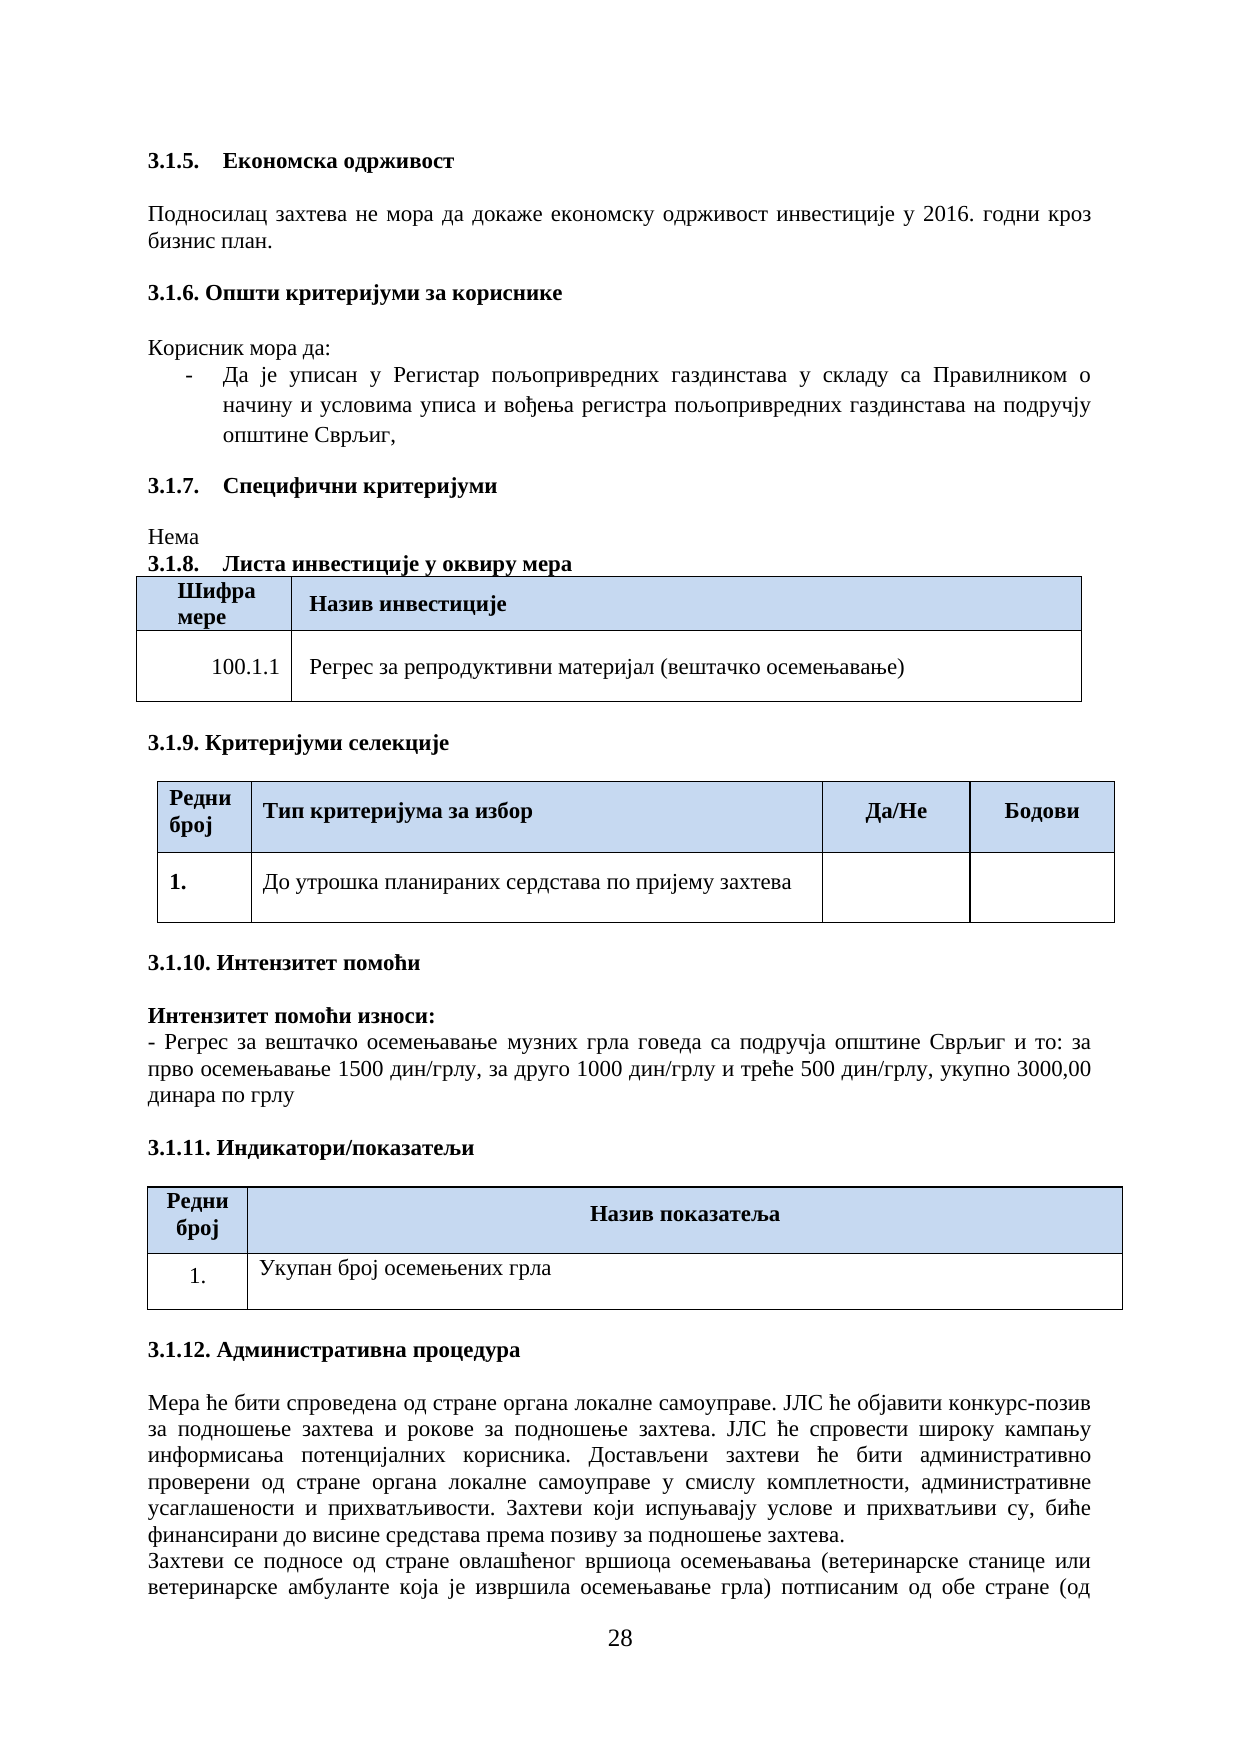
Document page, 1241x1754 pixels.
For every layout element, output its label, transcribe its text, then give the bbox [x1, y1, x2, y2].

list Да је уписан у Регистар пољопривредних газдинстава у складу са Правилником о начину и условима уписа и вођења регистра пољопривредних газдинстава на подручју општине Сврљиг, [185, 361, 1093, 448]
table_header Редни број [158, 782, 251, 852]
table_header Тип критеријума за избор [252, 782, 822, 852]
list Специфични критеријуми [148, 472, 1093, 499]
table_header Шифра мере [137, 577, 291, 630]
table_header Да/Не [823, 782, 969, 852]
text Корисник мора да: [148, 334, 1093, 361]
list Економска одрживост [148, 148, 1093, 174]
text Подносилац захтева не мора да докаже економску одрживост инвестиције у 2016. годни кроз бизнис план. [148, 200, 1093, 253]
list Листа инвестиције у оквиру мера [148, 550, 1093, 576]
table_header Назив показатеља [248, 1188, 1122, 1253]
table_cell 1. [148, 1254, 247, 1309]
table_cell Укупан број осемењених грла [248, 1254, 1122, 1309]
table_cell [823, 853, 969, 922]
table_header Бодови [971, 782, 1114, 852]
text 3.1.6. Општи критеријуми за кориснике [148, 279, 1093, 306]
table_header Редни број [148, 1188, 247, 1253]
table_cell До утрошка планираних сердстава по пријему захтева [252, 853, 822, 922]
text 3.1.12. Административна процедура [148, 1336, 1093, 1362]
table_cell Регрес за репродуктивни материјал (вештачко осемењавање) [292, 631, 1081, 701]
table_header Назив инвестиције [292, 577, 1081, 630]
text 3.1.9. Критеријуми селекције [148, 728, 1093, 755]
table_cell 100.1.1 [137, 631, 291, 701]
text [148, 1547, 1093, 1600]
table_cell 1. [158, 853, 251, 922]
text Нема [148, 523, 1093, 550]
text 3.1.11. Индикатори/показатељи [148, 1134, 1093, 1160]
text Мера ће бити спроведена од стране органа локалне самоуправе. ЈЛС ће објавити конкурс-позив за подношење захтева и рокове за подношење захтева. ЈЛС ће спровести широку кампању информисања потенцијалних корисника. Достављени захтеви ће бити административно проверени од стране органа локалне самоуправе у смислу комплетности, административне усаглашености и прихватљивости. Захтеви који испуњавају услове и прихватљиви су, биће финансирани до висине средстава према позиву за подношење захтева. [148, 1389, 1093, 1547]
table_cell [971, 853, 1114, 922]
text - Регрес за вештачко осемењавање музних грла говеда са подручја општине Сврљиг и то: за прво осемењавање 1500 дин/грлу, за друго 1000 дин/грлу и треће 500 дин/грлу, укупно 3000,00 динара по грлу [148, 1028, 1093, 1107]
text Интензитет помоћи износи: [148, 1002, 1093, 1028]
text 3.1.10. Интензитет помоћи [148, 949, 1093, 976]
